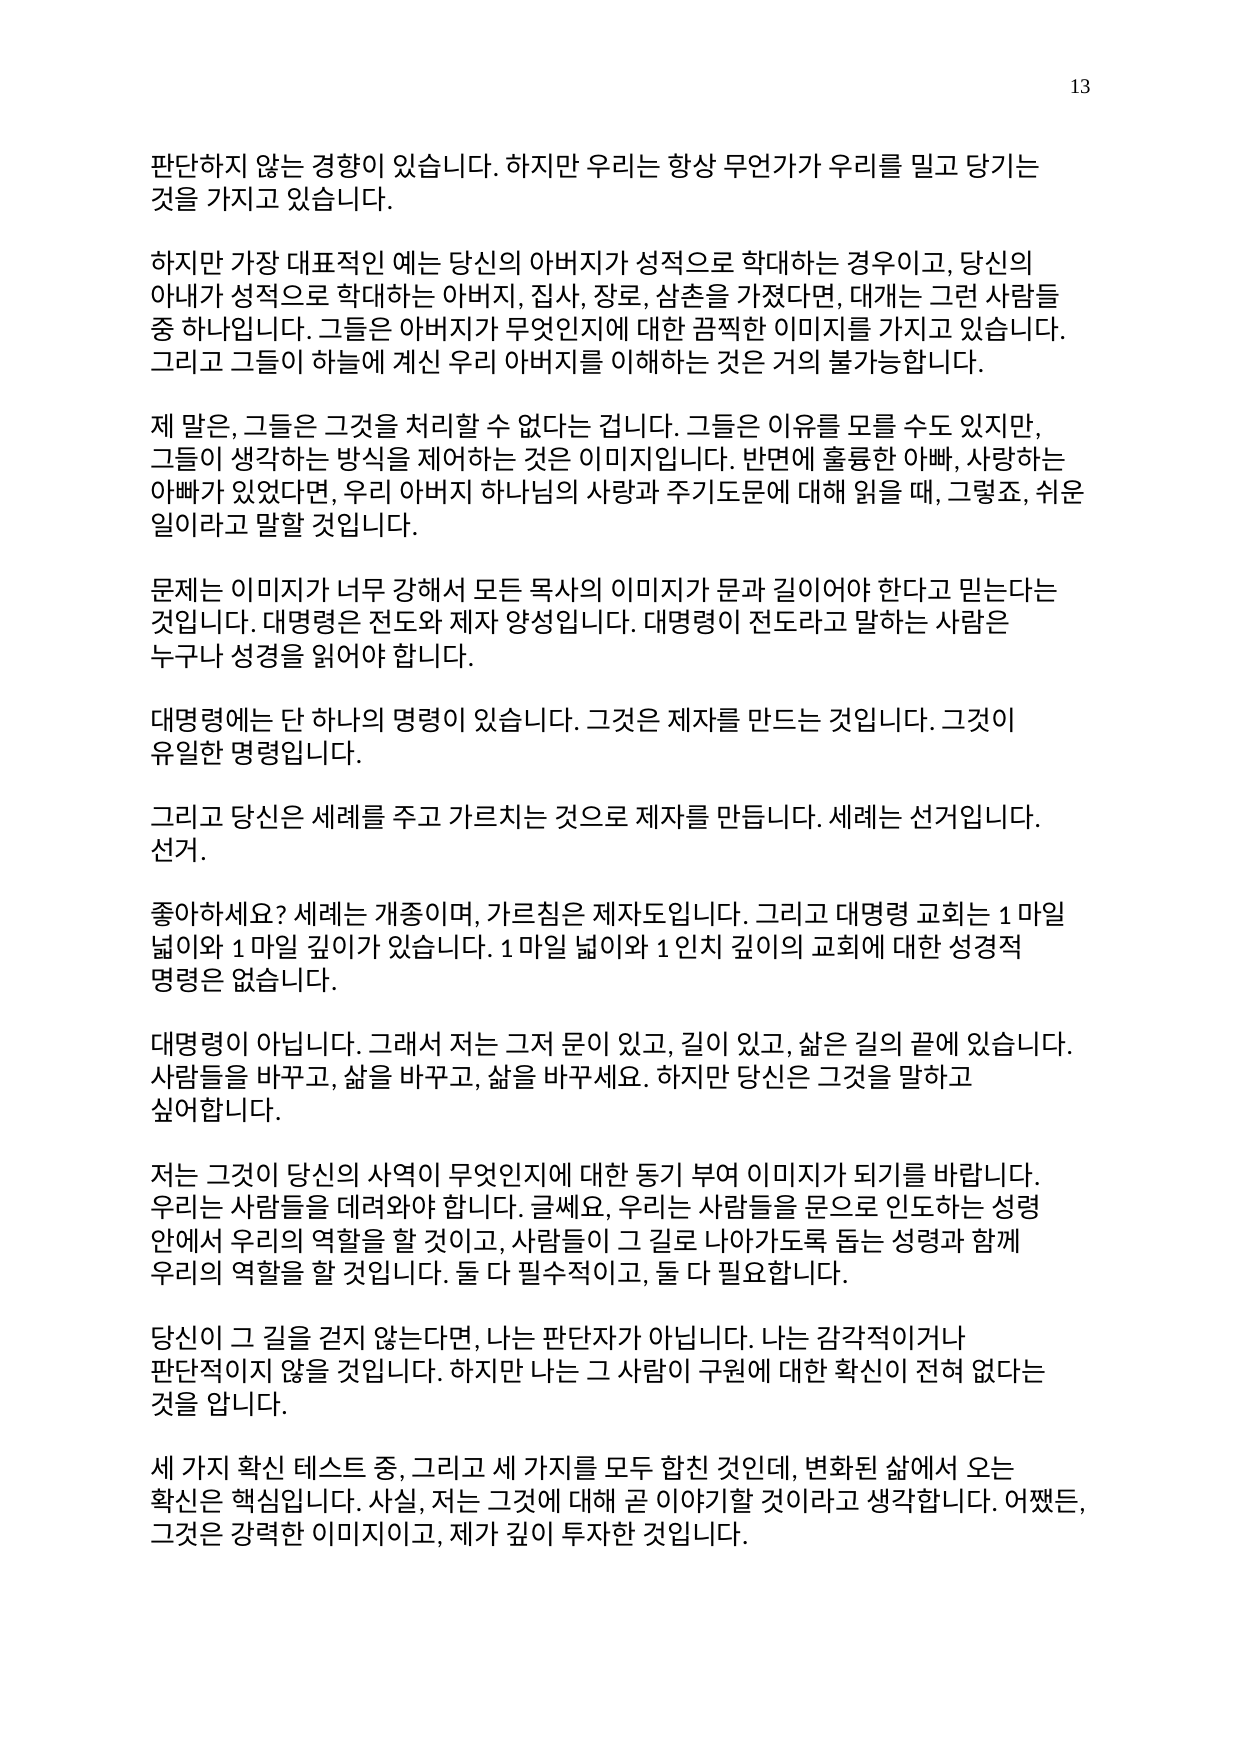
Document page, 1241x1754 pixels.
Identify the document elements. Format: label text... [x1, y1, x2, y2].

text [150, 150, 1090, 216]
text 대명령이 아닙니다. 그래서 저는 그저 문이 있고, 길이 있고, 삶은 길의 끝에 있습니다. 사람들을 바꾸고, 삶을 바꾸고, 삶을 바꾸세요. 하지만 당신은 그것을 말하고 싶어합니다. [150, 1028, 1090, 1127]
text 하지만 가장 대표적인 예는 당신의 아버지가 성적으로 학대하는 경우이고, 당신의 아내가 성적으로 학대하는 아버지, 집사, 장로, 삼촌을 가졌다면, 대개는 그런 사람들 중 하나입니다. 그들은 아버지가 무엇인지에 대한 끔찍한 이미지를 가지고 있습니다. 그리고 그들이 하늘에 계신 우리 아버지를 이해하는 것은 거의 불가능합니다. [150, 247, 1090, 379]
text 문제는 이미지가 너무 강해서 모든 목사의 이미지가 문과 길이어야 한다고 믿는다는 것입니다. 대명령은 전도와 제자 양성입니다. 대명령이 전도라고 말하는 사람은 누구나 성경을 읽어야 합니다. [150, 574, 1090, 673]
text 제 말은, 그들은 그것을 처리할 수 없다는 겁니다. 그들은 이유를 모를 수도 있지만, 그들이 생각하는 방식을 제어하는 것은 이미지입니다. 반면에 훌륭한 아빠, 사랑하는 아빠가 있었다면, 우리 아버지 하나님의 사랑과 주기도문에 대해 읽을 때, 그렇죠, 쉬운 일이라고 말할 것입니다. [150, 410, 1090, 542]
text 그리고 당신은 세례를 주고 가르치는 것으로 제자를 만듭니다. 세례는 선거입니다. 선거. [150, 801, 1090, 867]
text 저는 그것이 당신의 사역이 무엇인지에 대한 동기 부여 이미지가 되기를 바랍니다. 우리는 사람들을 데려와야 합니다. 글쎄요, 우리는 사람들을 문으로 인도하는 성령 안에서 우리의 역할을 할 것이고, 사람들이 그 길로 나아가도록 돕는 성령과 함께 우리의 역할을 할 것입니다. 둘 다 필수적이고, 둘 다 필요합니다. [150, 1159, 1090, 1291]
text 대명령에는 단 하나의 명령이 있습니다. 그것은 제자를 만드는 것입니다. 그것이 유일한 명령입니다. [150, 704, 1090, 770]
text 당신이 그 길을 걷지 않는다면, 나는 판단자가 아닙니다. 나는 감각적이거나 판단적이지 않을 것입니다. 하지만 나는 그 사람이 구원에 대한 확신이 전혀 없다는 것을 압니다. [150, 1322, 1090, 1421]
text 좋아하세요? 세례는 개종이며, 가르침은 제자도입니다. 그리고 대명령 교회는 1마일 넓이와 1마일 깊이가 있습니다. 1마일 넓이와 1인치 깊이의 교회에 대한 성경적 명령은 없습니다. [150, 898, 1090, 997]
text 세 가지 확신 테스트 중, 그리고 세 가지를 모두 합친 것인데, 변화된 삶에서 오는 확신은 핵심입니다. 사실, 저는 그것에 대해 곧 이야기할 것이라고 생각합니다. 어쨌든, 그것은 강력한 이미지이고, 제가 깊이 투자한 것입니다. [150, 1452, 1090, 1551]
